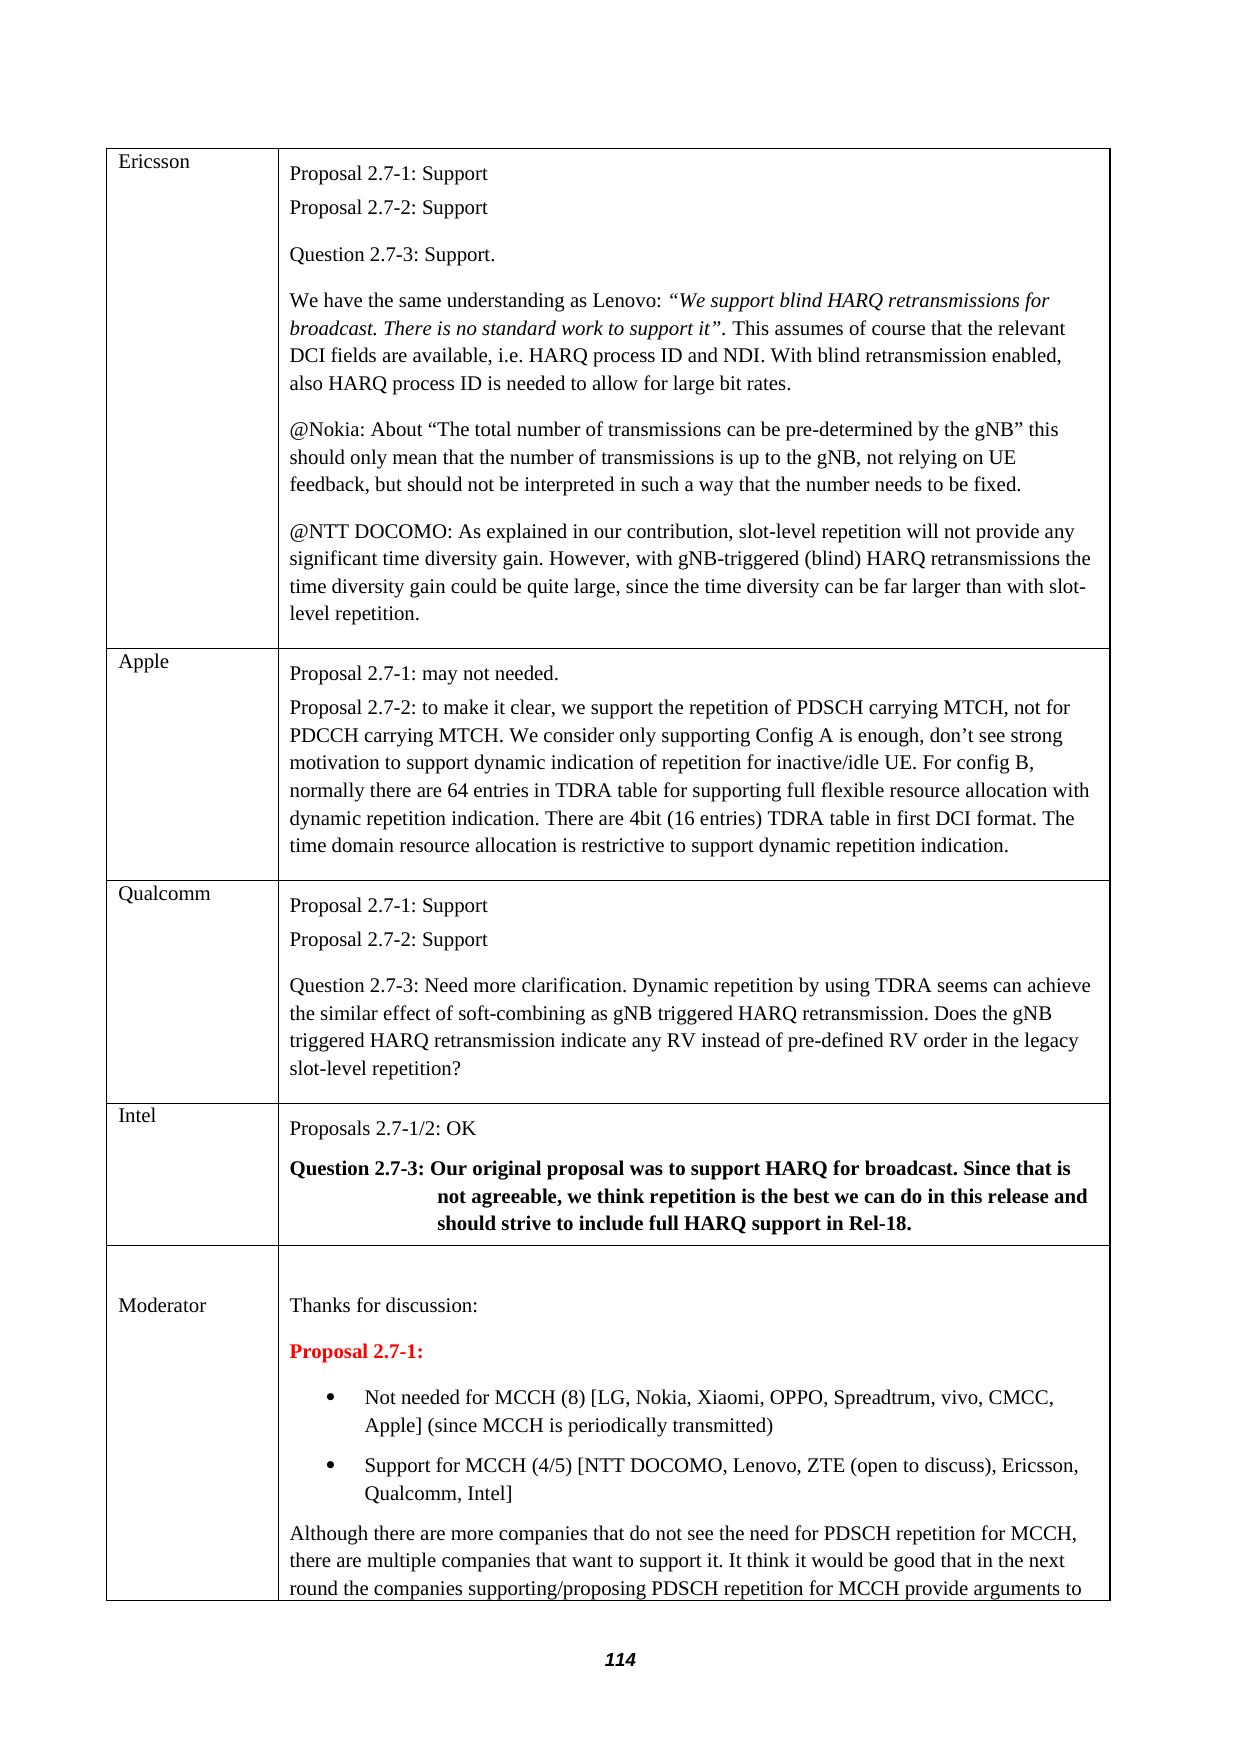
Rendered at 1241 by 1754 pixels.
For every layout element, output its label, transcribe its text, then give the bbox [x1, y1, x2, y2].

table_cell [279, 1246, 1109, 1600]
table_cell Apple [107, 649, 278, 879]
table_cell Proposals 2.7-1/2: OK Question 2.7-3: Our original proposal was to support HARQ for broadcast. Since that is not agreeable, we think repetition is the best we can do in this release and should strive to include full HARQ support in Rel-18. [279, 1104, 1109, 1245]
table_cell Moderator [107, 1246, 278, 1600]
table_cell Ericsson [107, 149, 278, 648]
table_cell Intel [107, 1104, 278, 1245]
table_cell Proposal 2.7-1: Support Proposal 2.7-2: Support Question 2.7-3: Support. We have the same understanding as Lenovo: “We support blind HARQ retransmissions for broadcast. There is no standard work to support it”. This assumes of course that the relevant DCI fields are available, i.e. HARQ process ID and NDI. With blind retransmission enabled, also HARQ process ID is needed to allow for large bit rates. @Nokia: About “The total number of transmissions can be pre-determined by the gNB” this should only mean that the number of transmissions is up to the gNB, not relying on UE feedback, but should not be interpreted in such a way that the number needs to be fixed. @NTT DOCOMO: As explained in our contribution, slot-level repetition will not provide any significant time diversity gain. However, with gNB-triggered (blind) HARQ retransmissions the time diversity gain could be quite large, since the time diversity can be far larger than with slot-level repetition. [279, 149, 1109, 648]
table_cell Qualcomm [107, 881, 278, 1102]
table_cell Proposal 2.7-1: Support Proposal 2.7-2: Support Question 2.7-3: Need more clarification. Dynamic repetition by using TDRA seems can achieve the similar effect of soft-combining as gNB triggered HARQ retransmission. Does the gNB triggered HARQ retransmission indicate any RV instead of pre-defined RV order in the legacy slot-level repetition? [279, 881, 1109, 1102]
table_cell Proposal 2.7-1: may not needed. Proposal 2.7-2: to make it clear, we support the repetition of PDSCH carrying MTCH, not for PDCCH carrying MTCH. We consider only supporting Config A is enough, don’t see strong motivation to support dynamic indication of repetition for inactive/idle UE. For config B, normally there are 64 entries in TDRA table for supporting full flexible resource allocation with dynamic repetition indication. There are 4bit (16 entries) TDRA table in first DCI format. The time domain resource allocation is restrictive to support dynamic repetition indication. [279, 649, 1109, 879]
